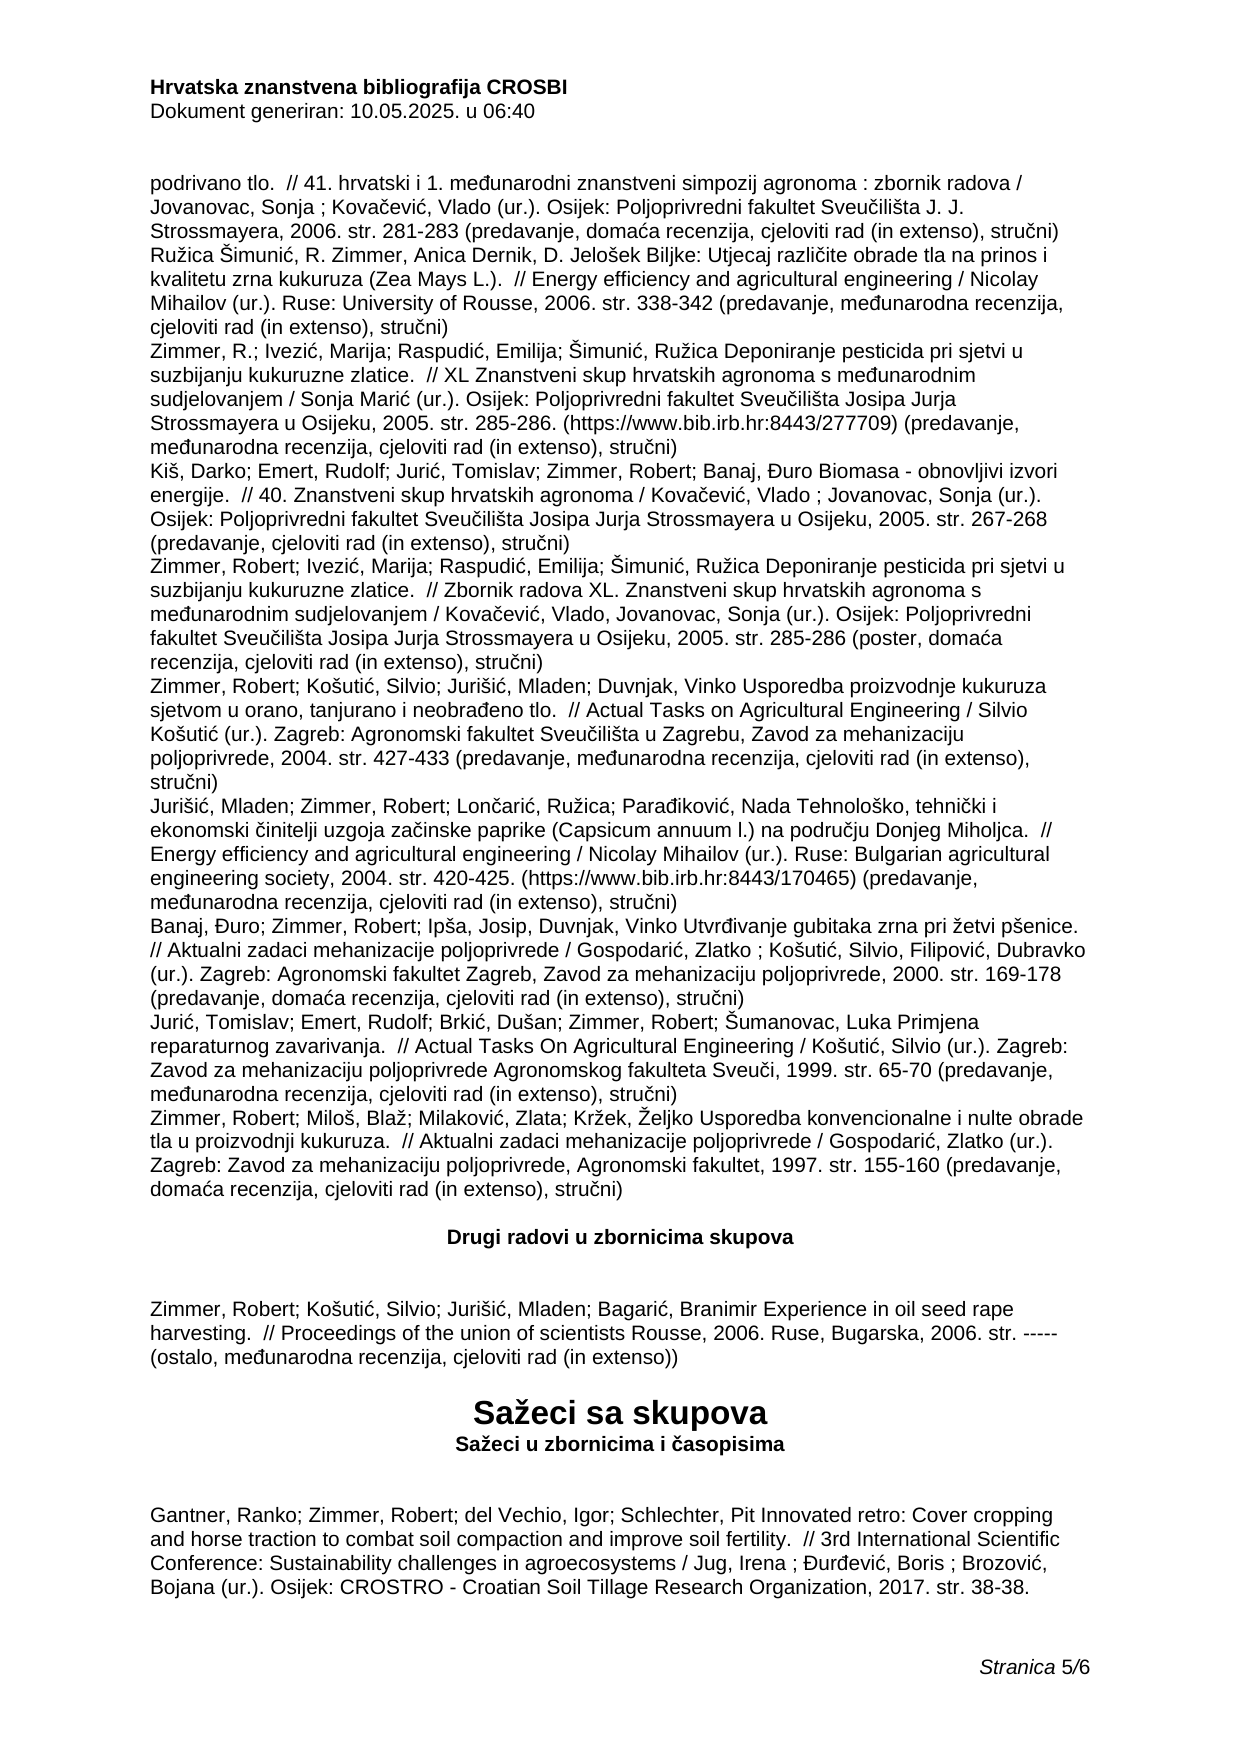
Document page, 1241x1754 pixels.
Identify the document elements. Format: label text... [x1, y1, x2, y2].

text Zimmer, Robert; Miloš, Blaž; Milaković, Zlata; Kržek, Željko [150, 1105, 1090, 1201]
subtitle Sažeci sa skupova [150, 1393, 1090, 1431]
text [150, 1503, 1090, 1599]
text Zimmer, Robert; Košutić, Silvio; Jurišić, Mladen; Duvnjak, Vinko [150, 674, 1090, 794]
subtitle Sažeci u zbornicima i časopisima [150, 1431, 1090, 1455]
text Jurić, Tomislav; Emert, Rudolf; Brkić, Dušan; Zimmer, Robert; Šumanovac, Luka [150, 1009, 1090, 1105]
text Banaj, Đuro; Zimmer, Robert; Ipša, Josip, Duvnjak, Vinko [150, 914, 1090, 1009]
text Zimmer, R.; Ivezić, Marija; Raspudić, Emilija; Šimunić, Ružica [150, 339, 1090, 458]
text Ružica Šimunić, R. Zimmer, Anica Dernik, D. Jelošek [150, 243, 1090, 339]
text Jurišić, Mladen; Zimmer, Robert; Lončarić, Ružica; Parađiković, Nada [150, 794, 1090, 914]
text Zimmer, Robert; Košutić, Silvio; Jurišić, Mladen; Bagarić, Branimir [150, 1297, 1090, 1369]
subtitle Drugi radovi u zbornicima skupova [150, 1225, 1090, 1249]
text Zimmer, Robert; Ivezić, Marija; Raspudić, Emilija; Šimunić, Ružica [150, 554, 1090, 674]
text Kiš, Darko; Emert, Rudolf; Jurić, Tomislav; Zimmer, Robert; Banaj, Đuro [150, 458, 1090, 554]
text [150, 171, 1090, 243]
